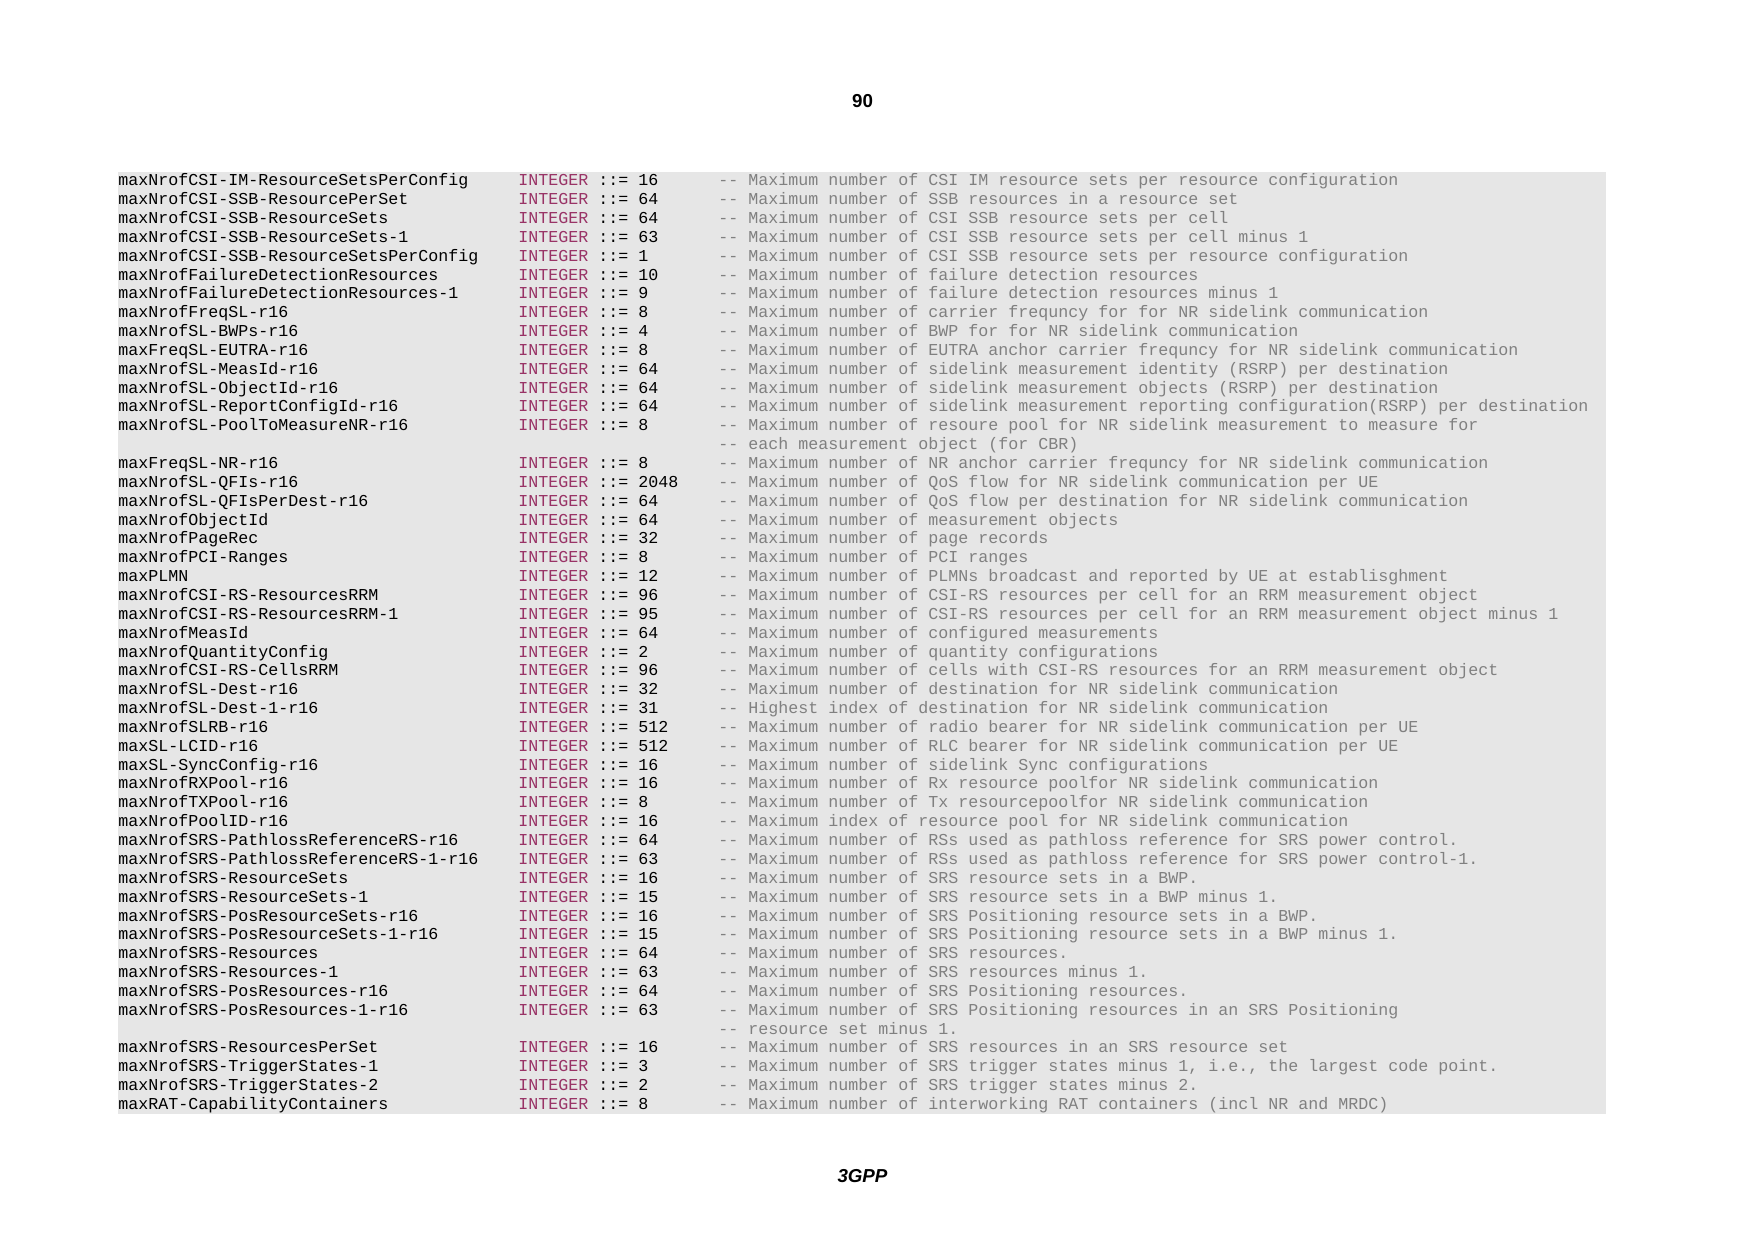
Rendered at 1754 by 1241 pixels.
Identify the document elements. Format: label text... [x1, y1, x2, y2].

text maxNrofPoolID-r16 INTEGER ::= 16 -- Maximum index of resource pool for NR sidelink communication [118, 813, 1606, 832]
text -- resource set minus 1. [118, 1020, 1606, 1039]
text -- each measurement object (for CBR) [118, 436, 1606, 454]
text maxNrofFreqSL-r16 INTEGER ::= 8 -- Maximum number of carrier frequncy for for NR sidelink communication [118, 304, 1606, 323]
text maxNrofSL-PoolToMeasureNR-r16 INTEGER ::= 8 -- Maximum number of resoure pool for NR sidelink measurement to measure for [118, 417, 1606, 436]
text maxNrofSRS-ResourceSets-1 INTEGER ::= 15 -- Maximum number of SRS resource sets in a BWP minus 1. [118, 888, 1606, 907]
text maxNrofSRS-ResourcesPerSet INTEGER ::= 16 -- Maximum number of SRS resources in an SRS resource set [118, 1039, 1606, 1058]
text maxNrofSRS-PosResourceSets-1-r16 INTEGER ::= 15 -- Maximum number of SRS Positioning resource sets in a BWP minus 1. [118, 926, 1606, 945]
text maxNrofSRS-PathlossReferenceRS-r16 INTEGER ::= 64 -- Maximum number of RSs used as pathloss reference for SRS power control. [118, 832, 1606, 851]
text maxNrofFailureDetectionResources INTEGER ::= 10 -- Maximum number of failure detection resources [118, 266, 1606, 285]
text maxNrofSLRB-r16 INTEGER ::= 512 -- Maximum number of radio bearer for NR sidelink communication per UE [118, 718, 1606, 737]
text maxNrofCSI-RS-CellsRRM INTEGER ::= 96 -- Maximum number of cells with CSI-RS resources for an RRM measurement object [118, 662, 1606, 681]
text maxNrofSRS-Resources-1 INTEGER ::= 63 -- Maximum number of SRS resources minus 1. [118, 964, 1606, 982]
text maxNrofSL-QFIs-r16 INTEGER ::= 2048 -- Maximum number of QoS flow for NR sidelink communication per UE [118, 473, 1606, 492]
text maxNrofSRS-PosResourceSets-r16 INTEGER ::= 16 -- Maximum number of SRS Positioning resource sets in a BWP. [118, 907, 1606, 926]
text maxNrofSL-Dest-r16 INTEGER ::= 32 -- Maximum number of destination for NR sidelink communication [118, 681, 1606, 700]
text maxNrofMeasId INTEGER ::= 64 -- Maximum number of configured measurements [118, 624, 1606, 643]
text maxNrofCSI-SSB-ResourcePerSet INTEGER ::= 64 -- Maximum number of SSB resources in a resource set [118, 191, 1606, 209]
text maxNrofSRS-Resources INTEGER ::= 64 -- Maximum number of SRS resources. [118, 945, 1606, 964]
text maxNrofCSI-IM-ResourceSetsPerConfig INTEGER ::= 16 -- Maximum number of CSI IM resource sets per resource configuration [118, 172, 1606, 191]
text maxNrofCSI-RS-ResourcesRRM-1 INTEGER ::= 95 -- Maximum number of CSI-RS resources per cell for an RRM measurement object minus 1 [118, 605, 1606, 624]
text maxNrofCSI-RS-ResourcesRRM INTEGER ::= 96 -- Maximum number of CSI-RS resources per cell for an RRM measurement object [118, 587, 1606, 605]
text maxSL-LCID-r16 INTEGER ::= 512 -- Maximum number of RLC bearer for NR sidelink communication per UE [118, 737, 1606, 756]
text maxNrofPCI-Ranges INTEGER ::= 8 -- Maximum number of PCI ranges [118, 549, 1606, 568]
text maxNrofTXPool-r16 INTEGER ::= 8 -- Maximum number of Tx resourcepoolfor NR sidelink communication [118, 794, 1606, 813]
text maxNrofCSI-SSB-ResourceSets INTEGER ::= 64 -- Maximum number of CSI SSB resource sets per cell [118, 209, 1606, 228]
text maxFreqSL-NR-r16 INTEGER ::= 8 -- Maximum number of NR anchor carrier frequncy for NR sidelink communication [118, 454, 1606, 473]
text maxNrofSL-MeasId-r16 INTEGER ::= 64 -- Maximum number of sidelink measurement identity (RSRP) per destination [118, 360, 1606, 379]
text maxNrofSRS-PosResources-1-r16 INTEGER ::= 63 -- Maximum number of SRS Positioning resources in an SRS Positioning [118, 1001, 1606, 1020]
text maxRAT-CapabilityContainers INTEGER ::= 8 -- Maximum number of interworking RAT containers (incl NR and MRDC) [118, 1096, 1606, 1114]
text maxNrofPageRec INTEGER ::= 32 -- Maximum number of page records [118, 530, 1606, 549]
text maxNrofSL-ReportConfigId-r16 INTEGER ::= 64 -- Maximum number of sidelink measurement reporting configuration(RSRP) per destination [118, 398, 1606, 417]
text maxNrofSRS-TriggerStates-2 INTEGER ::= 2 -- Maximum number of SRS trigger states minus 2. [118, 1077, 1606, 1096]
text maxNrofSL-Dest-1-r16 INTEGER ::= 31 -- Highest index of destination for NR sidelink communication [118, 700, 1606, 718]
text maxNrofObjectId INTEGER ::= 64 -- Maximum number of measurement objects [118, 511, 1606, 530]
text maxNrofCSI-SSB-ResourceSetsPerConfig INTEGER ::= 1 -- Maximum number of CSI SSB resource sets per resource configuration [118, 247, 1606, 266]
text maxNrofQuantityConfig INTEGER ::= 2 -- Maximum number of quantity configurations [118, 643, 1606, 662]
text maxNrofRXPool-r16 INTEGER ::= 16 -- Maximum number of Rx resource poolfor NR sidelink communication [118, 775, 1606, 794]
text maxPLMN INTEGER ::= 12 -- Maximum number of PLMNs broadcast and reported by UE at establisghment [118, 568, 1606, 587]
text maxNrofSL-BWPs-r16 INTEGER ::= 4 -- Maximum number of BWP for for NR sidelink communication [118, 323, 1606, 341]
text maxFreqSL-EUTRA-r16 INTEGER ::= 8 -- Maximum number of EUTRA anchor carrier frequncy for NR sidelink communication [118, 341, 1606, 360]
text maxNrofSRS-PathlossReferenceRS-1-r16 INTEGER ::= 63 -- Maximum number of RSs used as pathloss reference for SRS power control-1. [118, 851, 1606, 869]
text maxNrofFailureDetectionResources-1 INTEGER ::= 9 -- Maximum number of failure detection resources minus 1 [118, 285, 1606, 304]
text maxNrofSRS-PosResources-r16 INTEGER ::= 64 -- Maximum number of SRS Positioning resources. [118, 982, 1606, 1001]
text maxNrofCSI-SSB-ResourceSets-1 INTEGER ::= 63 -- Maximum number of CSI SSB resource sets per cell minus 1 [118, 228, 1606, 247]
text maxNrofSRS-TriggerStates-1 INTEGER ::= 3 -- Maximum number of SRS trigger states minus 1, i.e., the largest code point. [118, 1058, 1606, 1077]
text maxSL-SyncConfig-r16 INTEGER ::= 16 -- Maximum number of sidelink Sync configurations [118, 756, 1606, 775]
text maxNrofSL-ObjectId-r16 INTEGER ::= 64 -- Maximum number of sidelink measurement objects (RSRP) per destination [118, 379, 1606, 398]
text maxNrofSRS-ResourceSets INTEGER ::= 16 -- Maximum number of SRS resource sets in a BWP. [118, 869, 1606, 888]
text maxNrofSL-QFIsPerDest-r16 INTEGER ::= 64 -- Maximum number of QoS flow per destination for NR sidelink communication [118, 492, 1606, 511]
